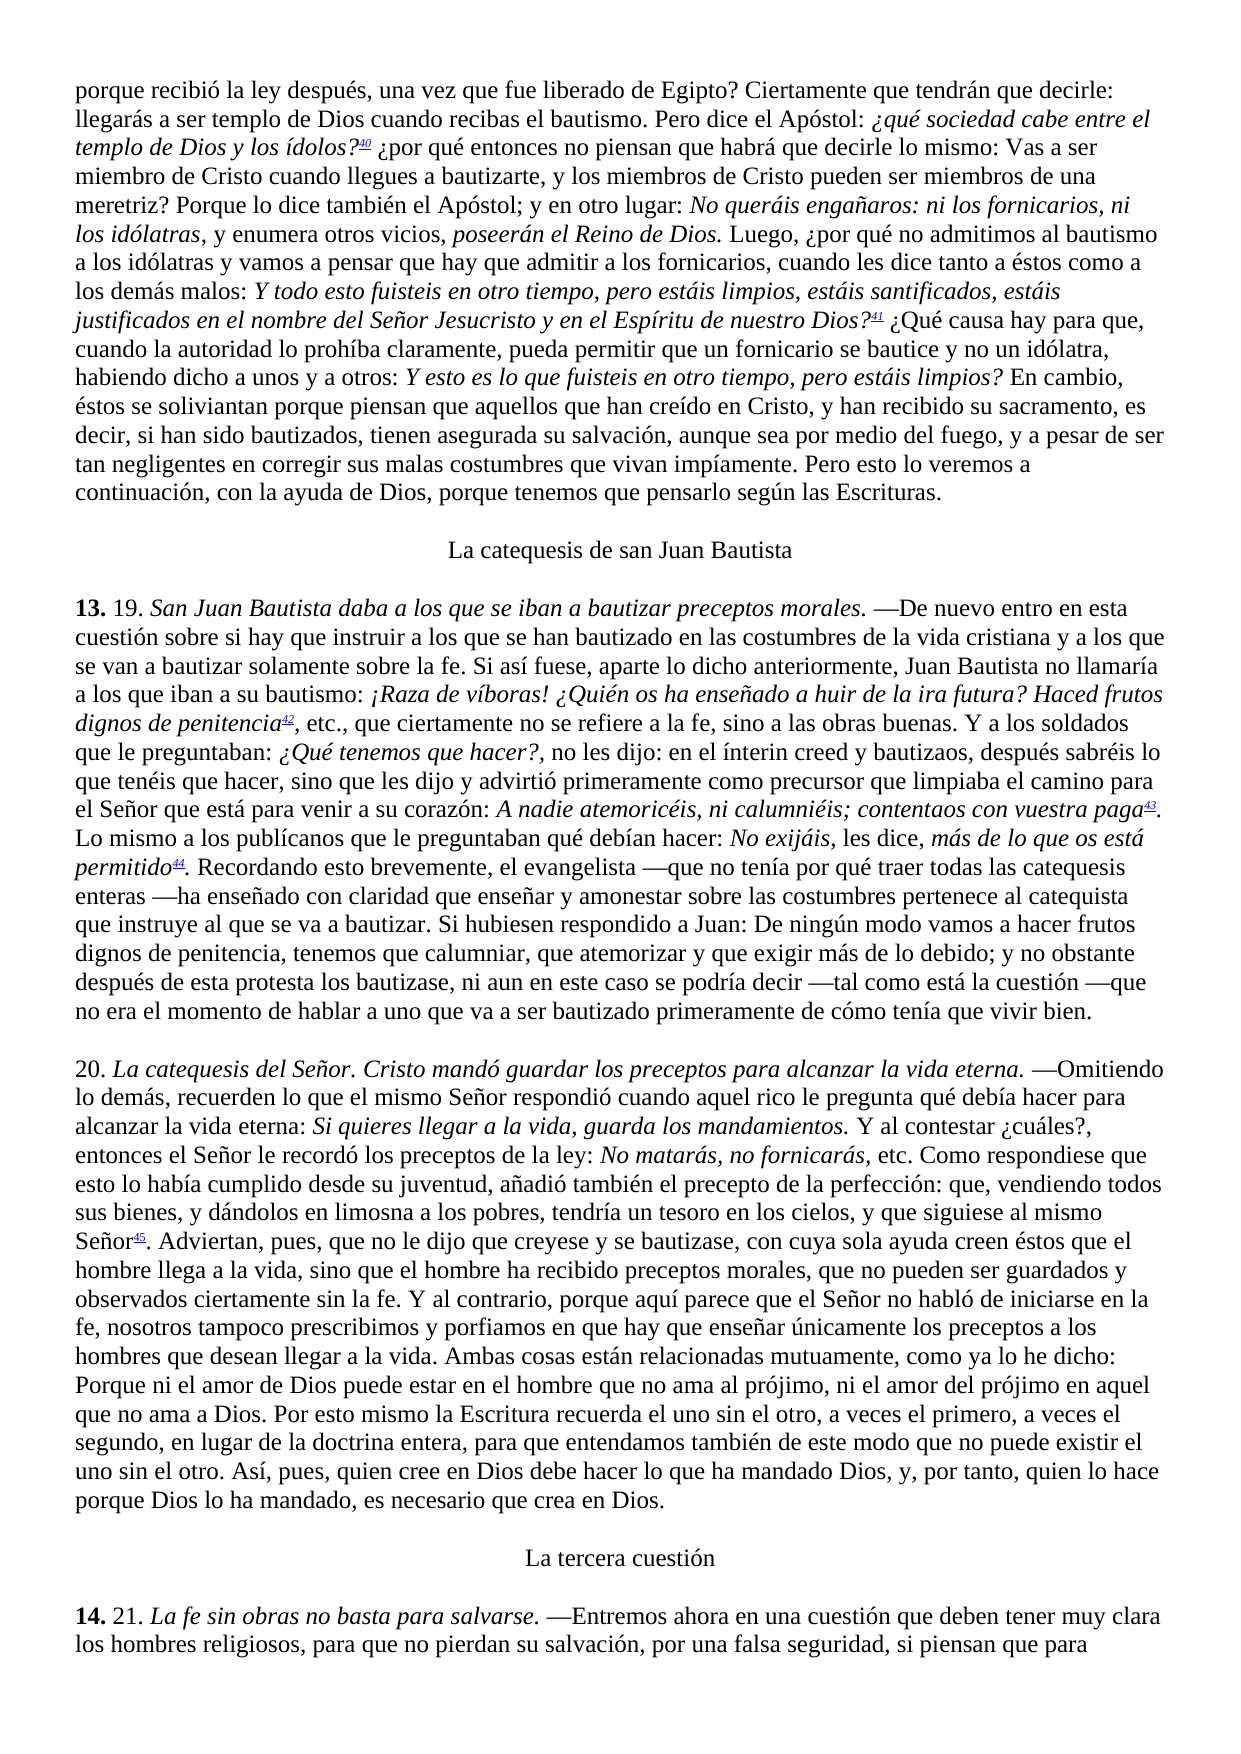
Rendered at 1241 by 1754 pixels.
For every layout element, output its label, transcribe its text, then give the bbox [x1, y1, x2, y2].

text 20. La catequesis del Señor. Cristo mandó guardar los preceptos para alcanzar la vida eterna. —Omitiendo lo demás, recuerden lo que el mismo Señor respondió cuando aquel rico le pregunta qué debía hacer para alcanzar la vida eterna: Si quieres llegar a la vida, guarda los mandamientos. Y al contestar ¿cuáles?, entonces el Señor le recordó los preceptos de la ley: No matarás, no fornicarás, etc. Como respondiese que esto lo había cumplido desde su juventud, añadió también el precepto de la perfección: que, vendiendo todos sus bienes, y dándolos en limosna a los pobres, tendría un tesoro en los cielos, y que siguiese al mismo Señor45. Adviertan, pues, que no le dijo que creyese y se bautizase, con cuya sola ayuda creen éstos que el hombre llega a la vida, sino que el hombre ha recibido preceptos morales, que no pueden ser guardados y observados ciertamente sin la fe. Y al contrario, porque aquí parece que el Señor no habló de iniciarse en la fe, nosotros tampoco prescribimos y porfiamos en que hay que enseñar únicamente los preceptos a los hombres que desean llegar a la vida. Ambas cosas están relacionadas mutuamente, como ya lo he dicho: Porque ni el amor de Dios puede estar en el hombre que no ama al prójimo, ni el amor del prójimo en aquel que no ama a Dios. Por esto mismo la Escritura recuerda el uno sin el otro, a veces el primero, a veces el segundo, en lugar de la doctrina entera, para que entendamos también de este modo que no puede existir el uno sin el otro. Así, pues, quien cree en Dios debe hacer lo que ha mandado Dios, y, por tanto, quien lo hace porque Dios lo ha mandado, es necesario que crea en Dios. [75, 1054, 1165, 1514]
text 13. 19. San Juan Bautista daba a los que se iban a bautizar preceptos morales. —De nuevo entro en esta cuestión sobre si hay que instruir a los que se han bautizado en las costumbres de la vida cristiana y a los que se van a bautizar solamente sobre la fe. Si así fuese, aparte lo dicho anteriormente, Juan Bautista no llamaría a los que iban a su bautismo: ¡Raza de víboras! ¿Quién os ha enseñado a huir de la ira futura? Haced frutos dignos de penitencia42, etc., que ciertamente no se refiere a la fe, sino a las obras buenas. Y a los soldados que le preguntaban: ¿Qué tenemos que hacer?, no les dijo: en el ínterin creed y bautizaos, después sabréis lo que tenéis que hacer, sino que les dijo y advirtió primeramente como precursor que limpiaba el camino para el Señor que está para venir a su corazón: A nadie atemoricéis, ni calumniéis; contentaos con vuestra paga43. Lo mismo a los publícanos que le preguntaban qué debían hacer: No exijáis, les dice, más de lo que os está permitido44. Recordando esto brevemente, el evangelista —que no tenía por qué traer todas las catequesis enteras —ha enseñado con claridad que enseñar y amonestar sobre las costumbres pertenece al catequista que instruye al que se va a bautizar. Si hubiesen respondido a Juan: De ningún modo vamos a hacer frutos dignos de penitencia, tenemos que calumniar, que atemorizar y que exigir más de lo debido; y no obstante después de esta protesta los bautizase, ni aun en este caso se podría decir —tal como está la cuestión —que no era el momento de hablar a uno que va a ser bautizado primeramente de cómo tenía que vivir bien. [75, 593, 1165, 1024]
text La catequesis de san Juan Bautista [75, 535, 1165, 564]
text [75, 75, 1165, 506]
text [75, 1601, 1165, 1658]
text La tercera cuestión [75, 1543, 1165, 1572]
